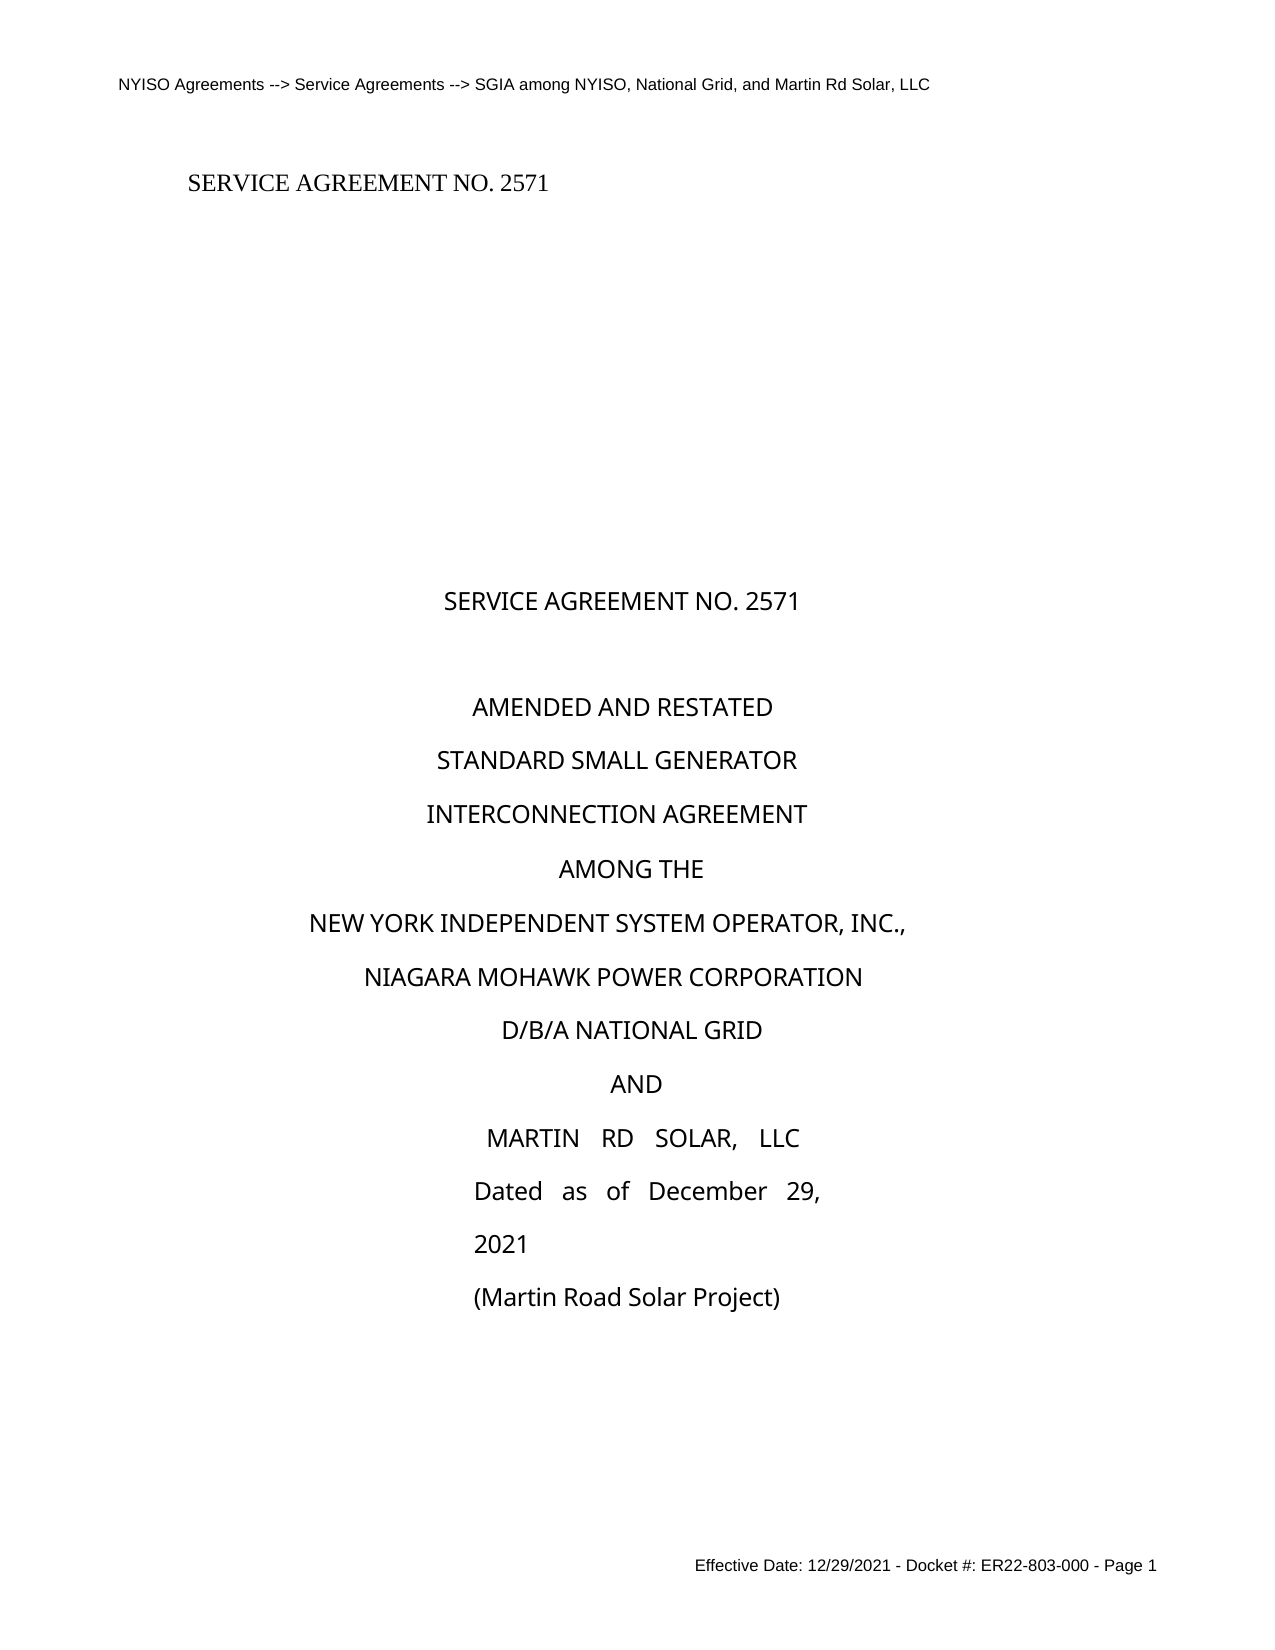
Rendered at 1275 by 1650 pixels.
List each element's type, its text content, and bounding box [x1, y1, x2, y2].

text MARTIN RD SOLAR, LLC Dated as of December 29, 2021 (Martin Road Solar Project) [473, 1104, 821, 1317]
text NEW YORK INDEPENDENT SYSTEM OPERATOR, INC., NIAGARA MOHAWK POWER CORPORATION [309, 889, 986, 997]
text AMENDED AND RESTATED [472, 693, 1275, 722]
text D/B/A NATIONAL GRID [501, 1016, 1275, 1045]
text SERVICE AGREEMENT NO. 2571 [187, 168, 1275, 197]
text AND [610, 1070, 1275, 1099]
text STANDARD SMALL GENERATOR INTERCONNECTION AGREEMENT AMONG THE [426, 726, 868, 889]
text SERVICE AGREEMENT NO. 2571 [444, 587, 1275, 616]
